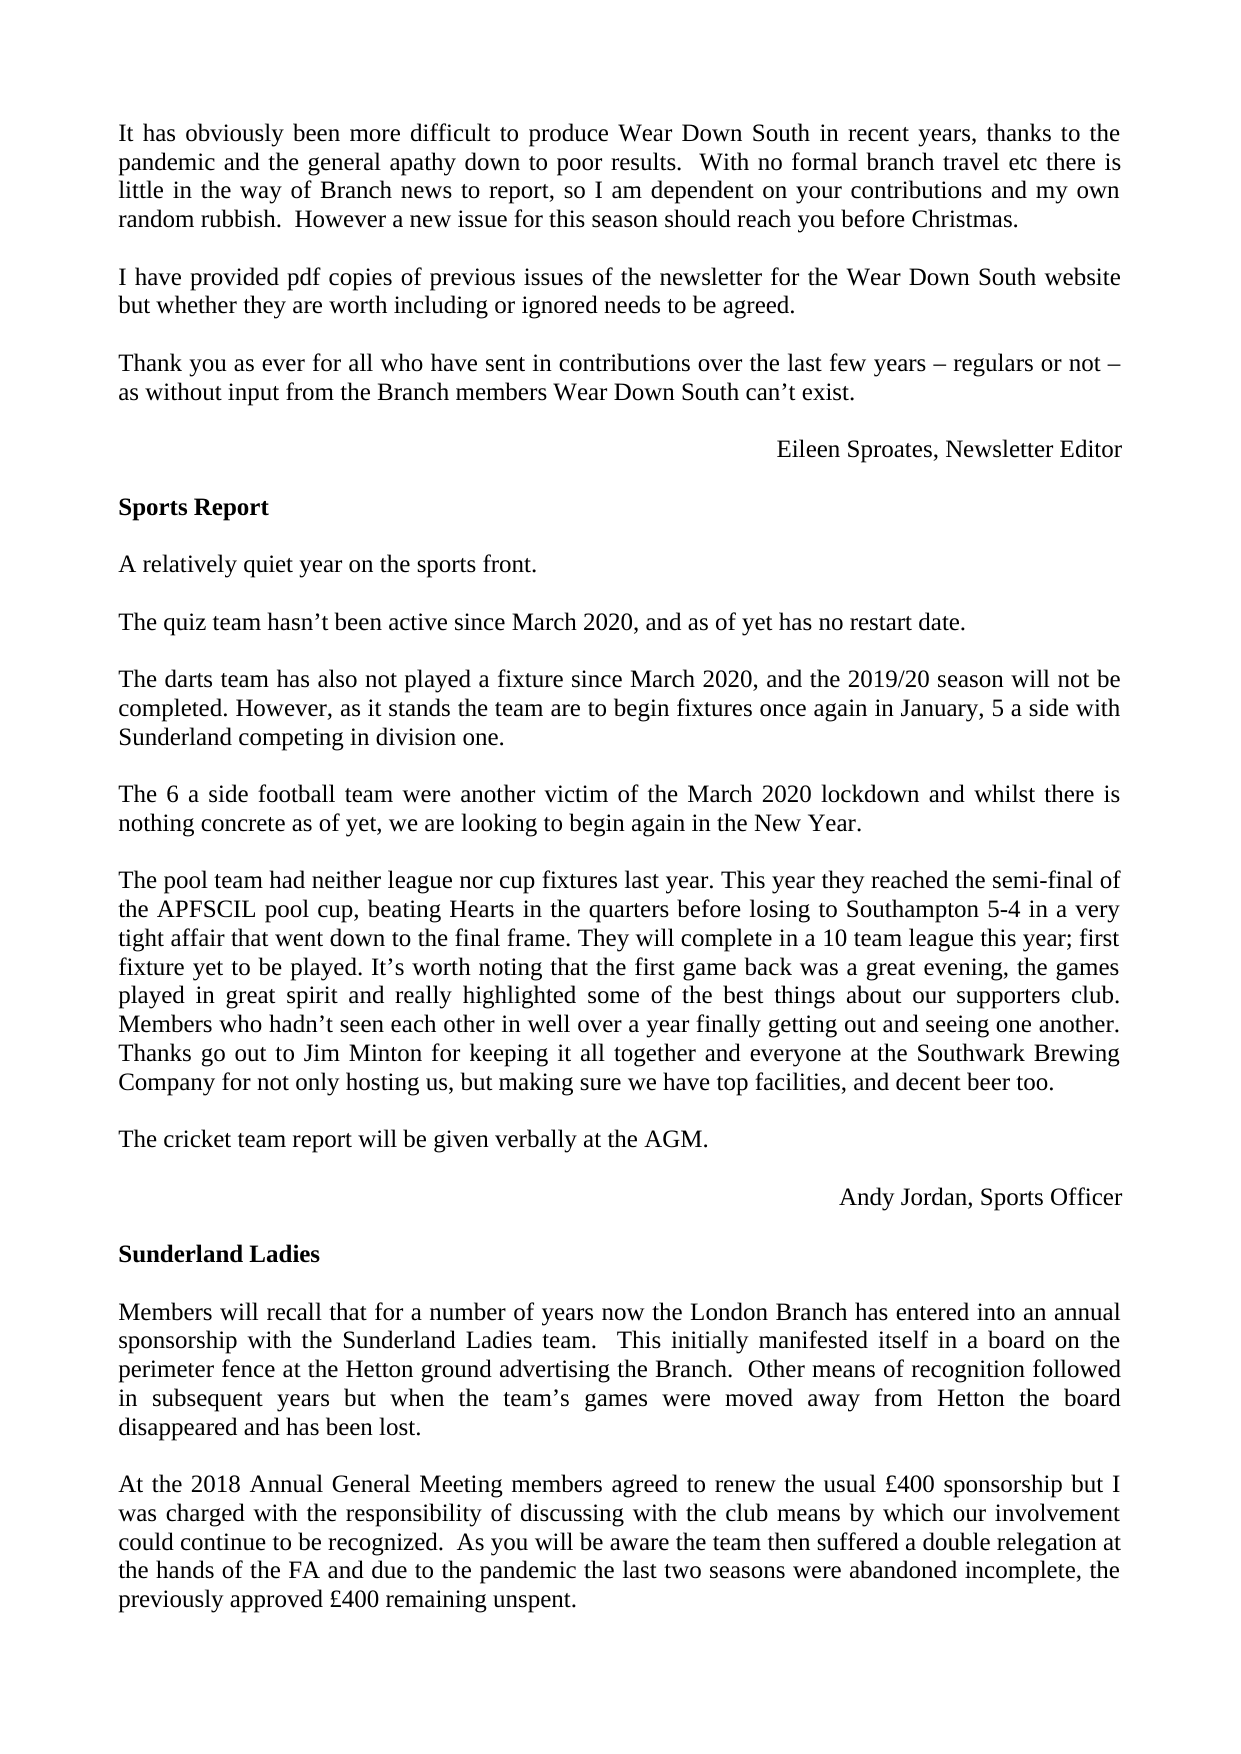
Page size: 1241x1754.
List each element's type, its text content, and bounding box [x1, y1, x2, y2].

text The 6 a side football team were another victim of the March 2020 lockdown and whilst there is nothing concrete as of yet, we are looking to begin again in the New Year. [118, 779, 1122, 837]
text Andy Jordan, Sports Officer [118, 1182, 1122, 1211]
text Sports Report [118, 492, 1122, 521]
text The pool team had neither league nor cup fixtures last year. This year they reached the semi-final of the APFSCIL pool cup, beating Hearts in the quarters before losing to Southampton 5-4 in a very tight affair that went down to the final frame. They will complete in a 10 team league this year; first fixture yet to be played. It’s worth noting that the first game back was a great evening, the games played in great spirit and really highlighted some of the best things about our supporters club. Members who hadn’t seen each other in well over a year finally getting out and seeing one another. Thanks go out to Jim Minton for keeping it all together and everyone at the Southwark Brewing Company for not only hosting us, but making sure we have top facilities, and decent beer too. [118, 866, 1122, 1096]
text Members will recall that for a number of years now the London Branch has entered into an annual sponsorship with the Sunderland Ladies team. This initially manifested itself in a board on the perimeter fence at the Hetton ground advertising the Branch. Other means of recognition followed in subsequent years but when the team’s games were moved away from Hetton the board disappeared and has been lost. [118, 1297, 1122, 1441]
text The quiz team hasn’t been active since March 2020, and as of yet has no restart date. [118, 607, 1122, 636]
text The cricket team report will be given verbally at the AGM. [118, 1124, 1122, 1153]
text Thank you as ever for all who have sent in contributions over the last few years – regulars or not – as without input from the Branch members Wear Down South can’t exist. [118, 348, 1122, 406]
text I have provided pdf copies of previous issues of the newsletter for the Wear Down South website but whether they are worth including or ignored needs to be agreed. [118, 262, 1122, 319]
text Eileen Sproates, Newsletter Editor [118, 434, 1122, 463]
text Sunderland Ladies [118, 1239, 1122, 1268]
text A relatively quiet year on the sports front. [118, 549, 1122, 578]
text It has obviously been more difficult to produce Wear Down South in recent years, thanks to the pandemic and the general apathy down to poor results. With no formal branch travel etc there is little in the way of Branch news to report, so I am dependent on your contributions and my own random rubbish. However a new issue for this season should reach you before Christmas. [118, 118, 1122, 233]
text At the 2018 Annual General Meeting members agreed to renew the usual £400 sponsorship but I was charged with the responsibility of discussing with the club means by which our involvement could continue to be recognized. As you will be aware the team then suffered a double relegation at the hands of the FA and due to the pandemic the last two seasons were abandoned incomplete, the previously approved £400 remaining unspent. [118, 1469, 1122, 1613]
text The darts team has also not played a fixture since March 2020, and the 2019/20 season will not be completed. However, as it stands the team are to begin fixtures once again in January, 5 a side with Sunderland competing in division one. [118, 664, 1122, 751]
